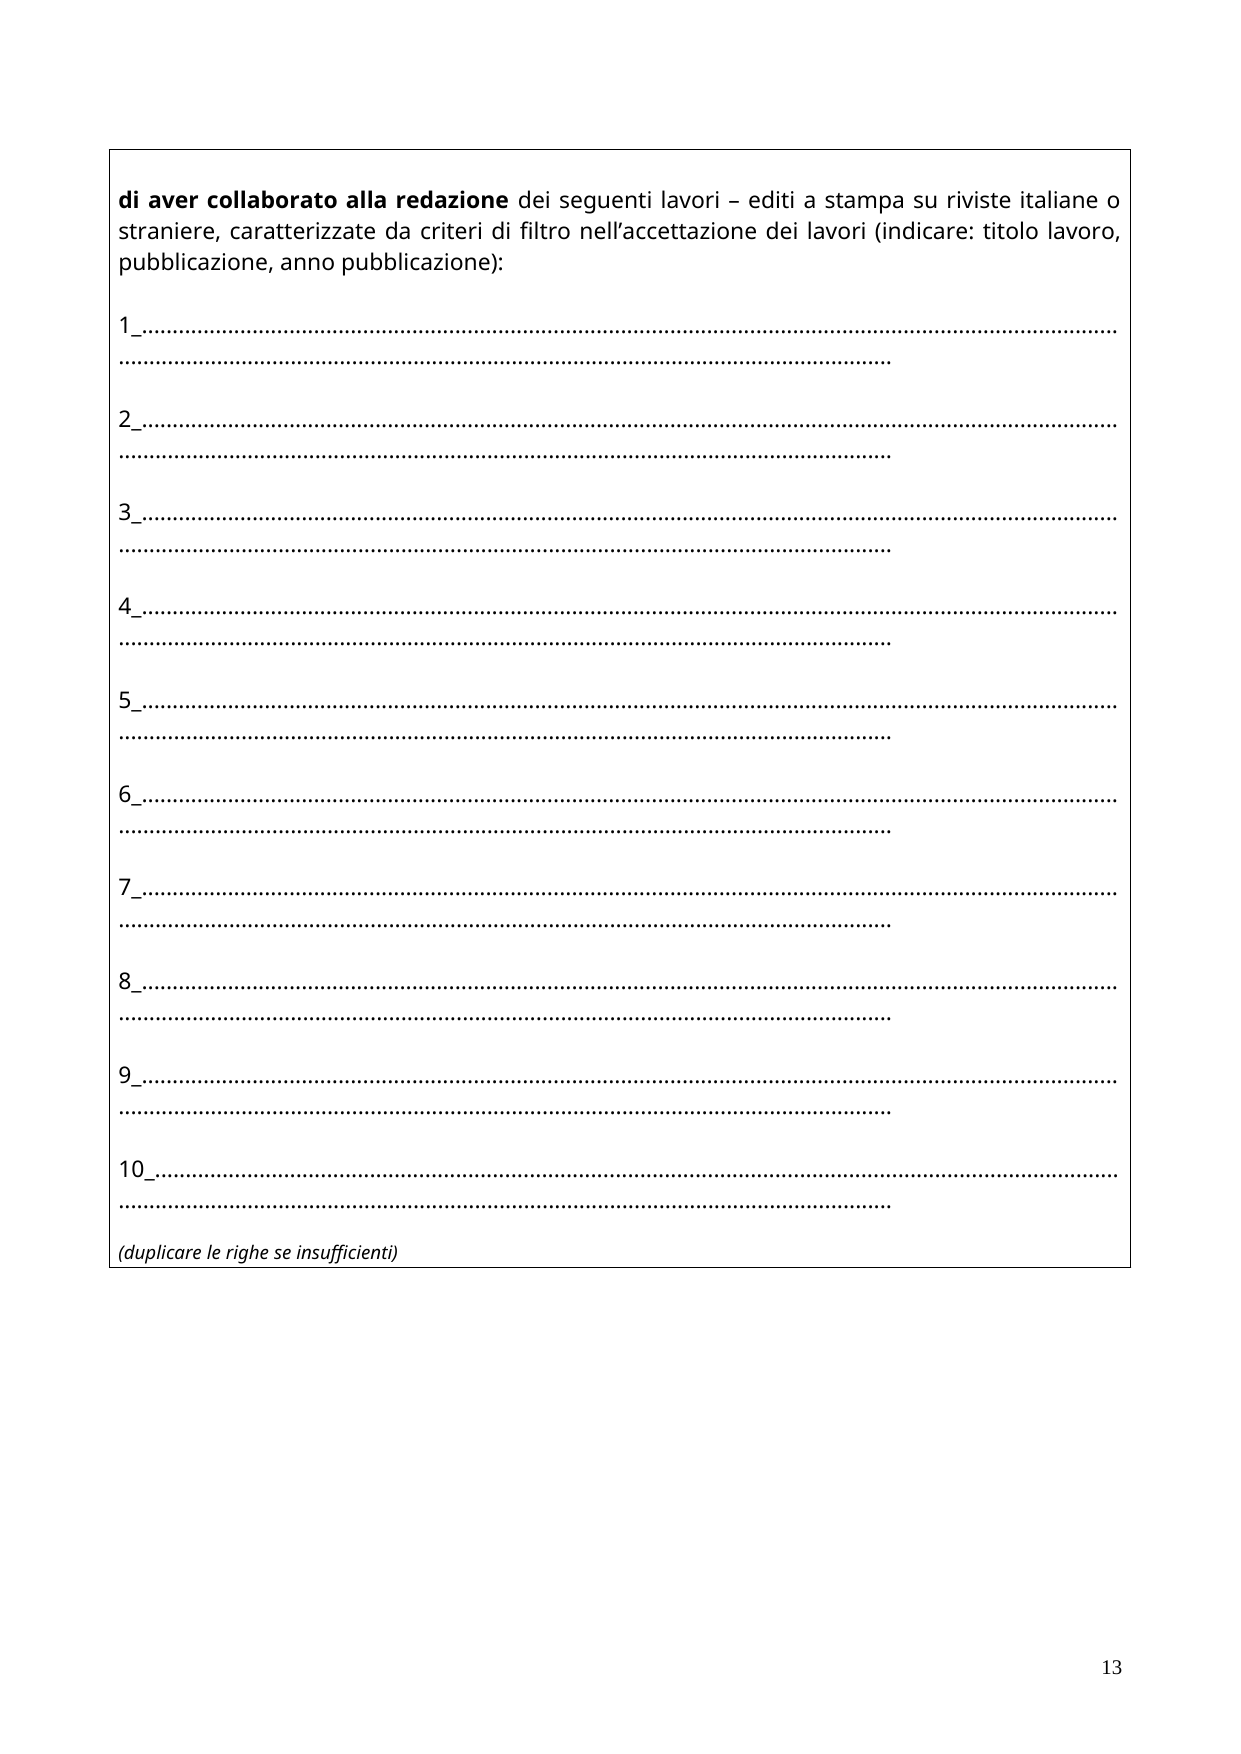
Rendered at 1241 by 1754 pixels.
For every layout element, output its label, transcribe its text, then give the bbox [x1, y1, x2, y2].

text 10_........................................................................................................................................................................................................................................................................................... [118, 1152, 1122, 1215]
text 5_............................................................................................................................................................................................................................................................................................. [118, 684, 1122, 746]
text 8_............................................................................................................................................................................................................................................................................................. [118, 965, 1122, 1027]
text (duplicare le righe se insufficienti) [110, 1236, 1130, 1267]
text 7_............................................................................................................................................................................................................................................................................................. [118, 871, 1122, 934]
text 3_............................................................................................................................................................................................................................................................................................. [118, 496, 1122, 559]
text 6_............................................................................................................................................................................................................................................................................................. [118, 777, 1122, 840]
text 1_............................................................................................................................................................................................................................................................................................. [118, 309, 1122, 371]
text 2_............................................................................................................................................................................................................................................................................................. [118, 402, 1122, 465]
text 4_............................................................................................................................................................................................................................................................................................. [118, 590, 1122, 652]
text di aver collaborato alla redazione dei seguenti lavori – editi a stampa su riviste italiane o straniere, caratterizzate da criteri di filtro nell’accettazione dei lavori (indicare: titolo lavoro, pubblicazione, anno pubblicazione): [118, 184, 1122, 277]
text 9_............................................................................................................................................................................................................................................................................................. [118, 1059, 1122, 1121]
